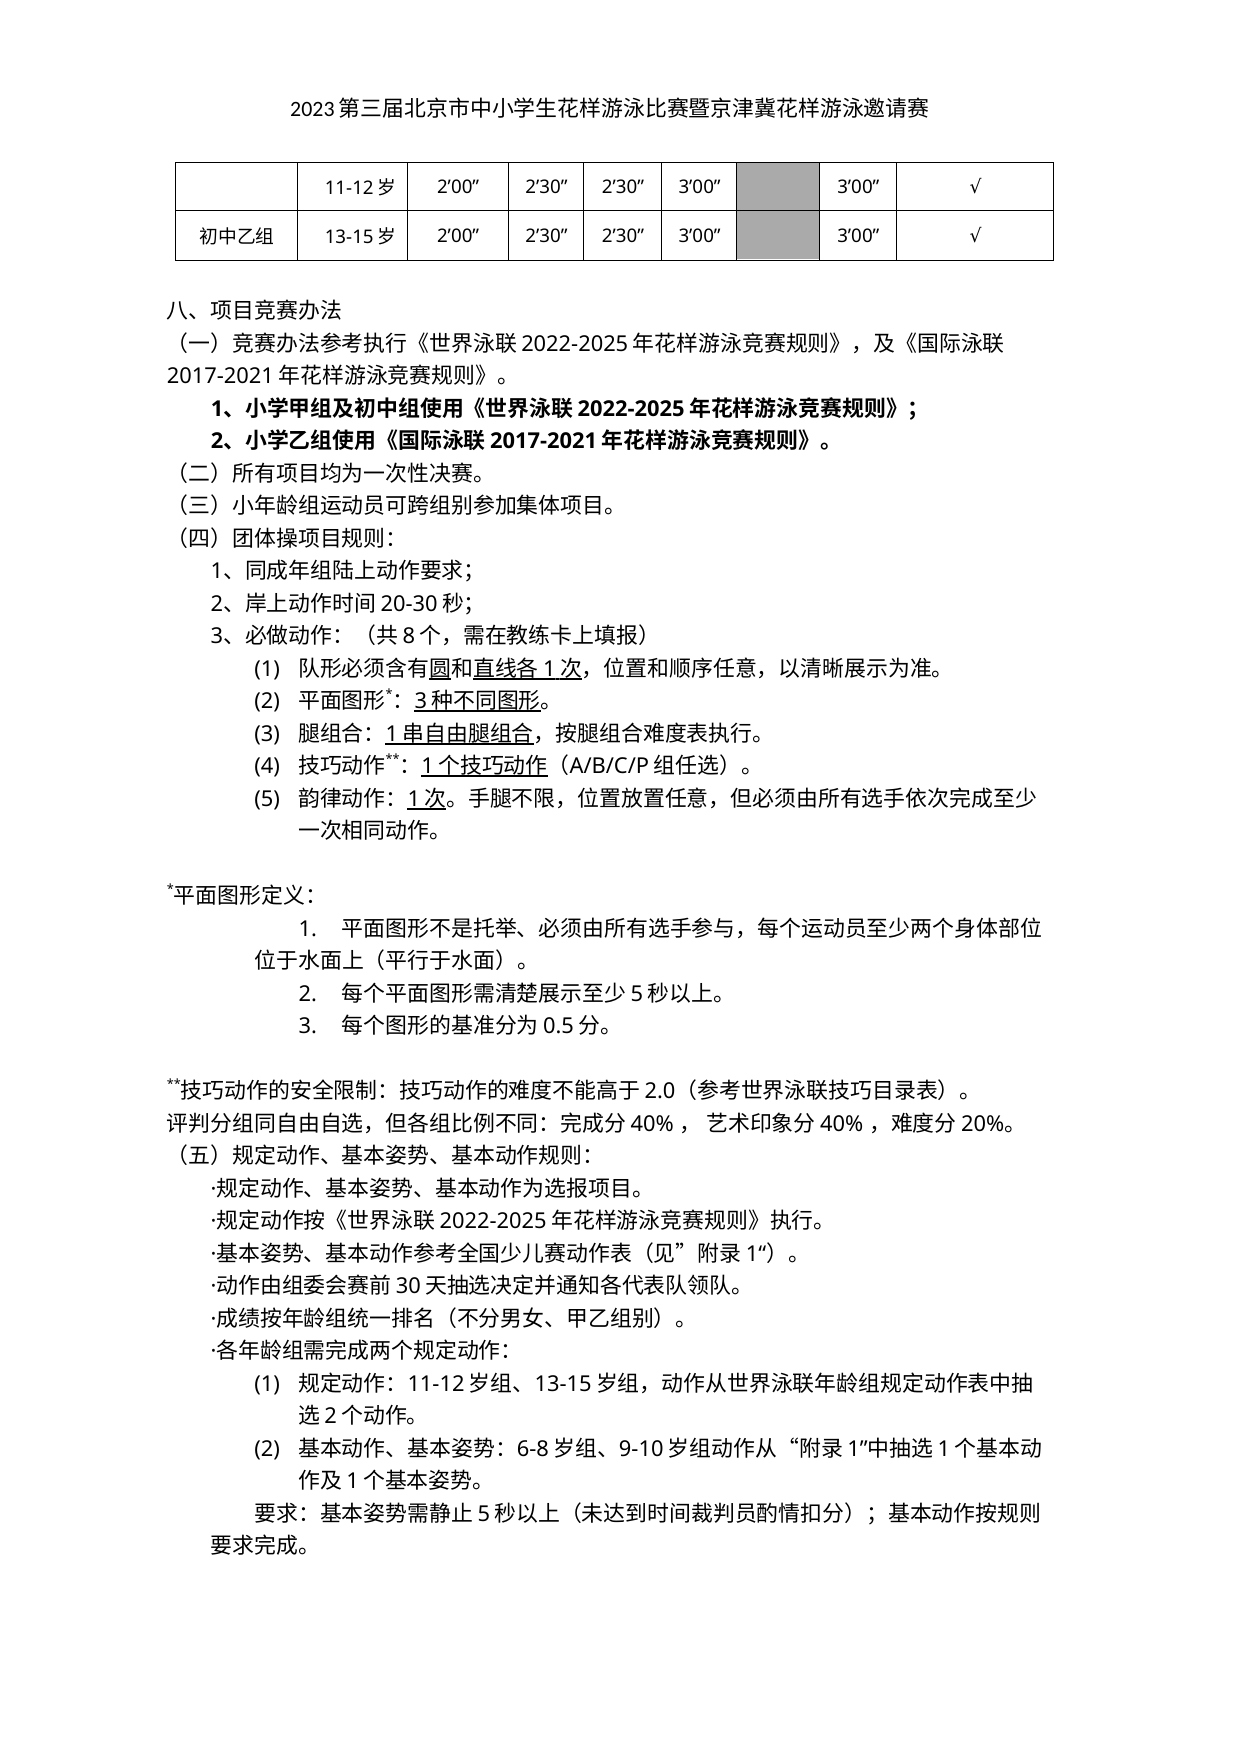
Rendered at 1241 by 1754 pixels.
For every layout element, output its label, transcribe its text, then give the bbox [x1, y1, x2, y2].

list 每个平面图形需清楚展示至少5秒以上。 [254, 976, 1053, 1008]
table_cell 2’30” [584, 163, 661, 210]
table_cell 2’00” [408, 211, 508, 259]
table_cell 3’00” [820, 211, 896, 259]
table_cell [737, 211, 819, 259]
list 必做动作：（共8个，需在教练卡上填报） [210, 618, 1053, 651]
table_cell 13-15岁 [298, 211, 407, 259]
table_cell 3’00” [662, 163, 736, 210]
list 腿组合：1串自由腿组合，按腿组合难度表执行。 [254, 716, 1053, 748]
table_cell 3’00” [820, 163, 896, 210]
list 平面图形*：3种不同图形。 [254, 683, 1053, 716]
text （一）竞赛办法参考执行《世界泳联2022-2025年花样游泳竞赛规则》，及《国际泳联2017-2021年花样游泳竞赛规则》。 [167, 326, 1053, 391]
list 韵律动作：1次。手腿不限，位置放置任意，但必须由所有选手依次完成至少一次相同动作。 [254, 781, 1053, 846]
text 1、小学甲组及初中组使用《世界泳联2022-2025年花样游泳竞赛规则》； [167, 391, 1053, 423]
table_cell 2’30” [584, 211, 661, 259]
text 评判分组同自由自选，但各组比例不同：完成分40% ， 艺术印象分40% ，难度分20%。 [167, 1106, 1053, 1138]
list 规定动作：11-12岁组、13-15岁组，动作从世界泳联年龄组规定动作表中抽选2个动作。 [254, 1366, 1053, 1431]
table_cell [737, 163, 819, 210]
list 基本动作、基本姿势：6-8岁组、9-10岁组动作从“附录1”中抽选1个基本动作及1个基本姿势。 [254, 1431, 1053, 1496]
text ·基本姿势、基本动作参考全国少儿赛动作表（见”附录1“）。 [167, 1236, 1053, 1268]
table_cell 2’00” [408, 163, 508, 210]
text **技巧动作的安全限制：技巧动作的难度不能高于2.0（参考世界泳联技巧目录表）。 [167, 1073, 1053, 1106]
table_cell 2’30” [509, 211, 583, 259]
table_cell √ [897, 163, 1053, 210]
text *平面图形定义： [167, 878, 1053, 911]
text （四）团体操项目规则： [167, 521, 1053, 553]
text 八、项目竞赛办法 [167, 293, 1053, 326]
list 技巧动作**：1个技巧动作（A/B/C/P组任选）。 [254, 748, 1053, 781]
text ·成绩按年龄组统一排名（不分男女、甲乙组别）。 [167, 1301, 1053, 1333]
table_cell √ [897, 211, 1053, 259]
text 2、小学乙组使用《国际泳联2017-2021年花样游泳竞赛规则》。 [167, 423, 1053, 456]
list 同成年组陆上动作要求； [210, 553, 1053, 586]
text ·各年龄组需完成两个规定动作： [167, 1333, 1053, 1366]
list 每个图形的基准分为0.5分。 [254, 1008, 1053, 1041]
text ·规定动作、基本姿势、基本动作为选报项目。 [167, 1171, 1053, 1203]
table_cell 初中乙组 [176, 211, 297, 259]
list 岸上动作时间20-30秒； [210, 586, 1053, 618]
list 队形必须含有圆和直线各1次，位置和顺序任意，以清晰展示为准。 [254, 651, 1053, 683]
list 平面图形不是托举、必须由所有选手参与，每个运动员至少两个身体部位位于水面上（平行于水面）。 [254, 911, 1053, 976]
text ·动作由组委会赛前30天抽选决定并通知各代表队领队。 [167, 1268, 1053, 1301]
text （三）小年龄组运动员可跨组别参加集体项目。 [167, 488, 1053, 521]
text ·规定动作按《世界泳联2022-2025年花样游泳竞赛规则》执行。 [167, 1203, 1053, 1236]
table_cell 3’00” [662, 211, 736, 259]
text （二）所有项目均为一次性决赛。 [167, 456, 1053, 488]
table_cell 2’30” [509, 163, 583, 210]
text 要求：基本姿势需静止5秒以上（未达到时间裁判员酌情扣分）；基本动作按规则要求完成。 [210, 1496, 1053, 1561]
table_cell 11-12岁 [298, 163, 407, 210]
list 规定动作、基本姿势、基本动作规则： [167, 1138, 1053, 1171]
